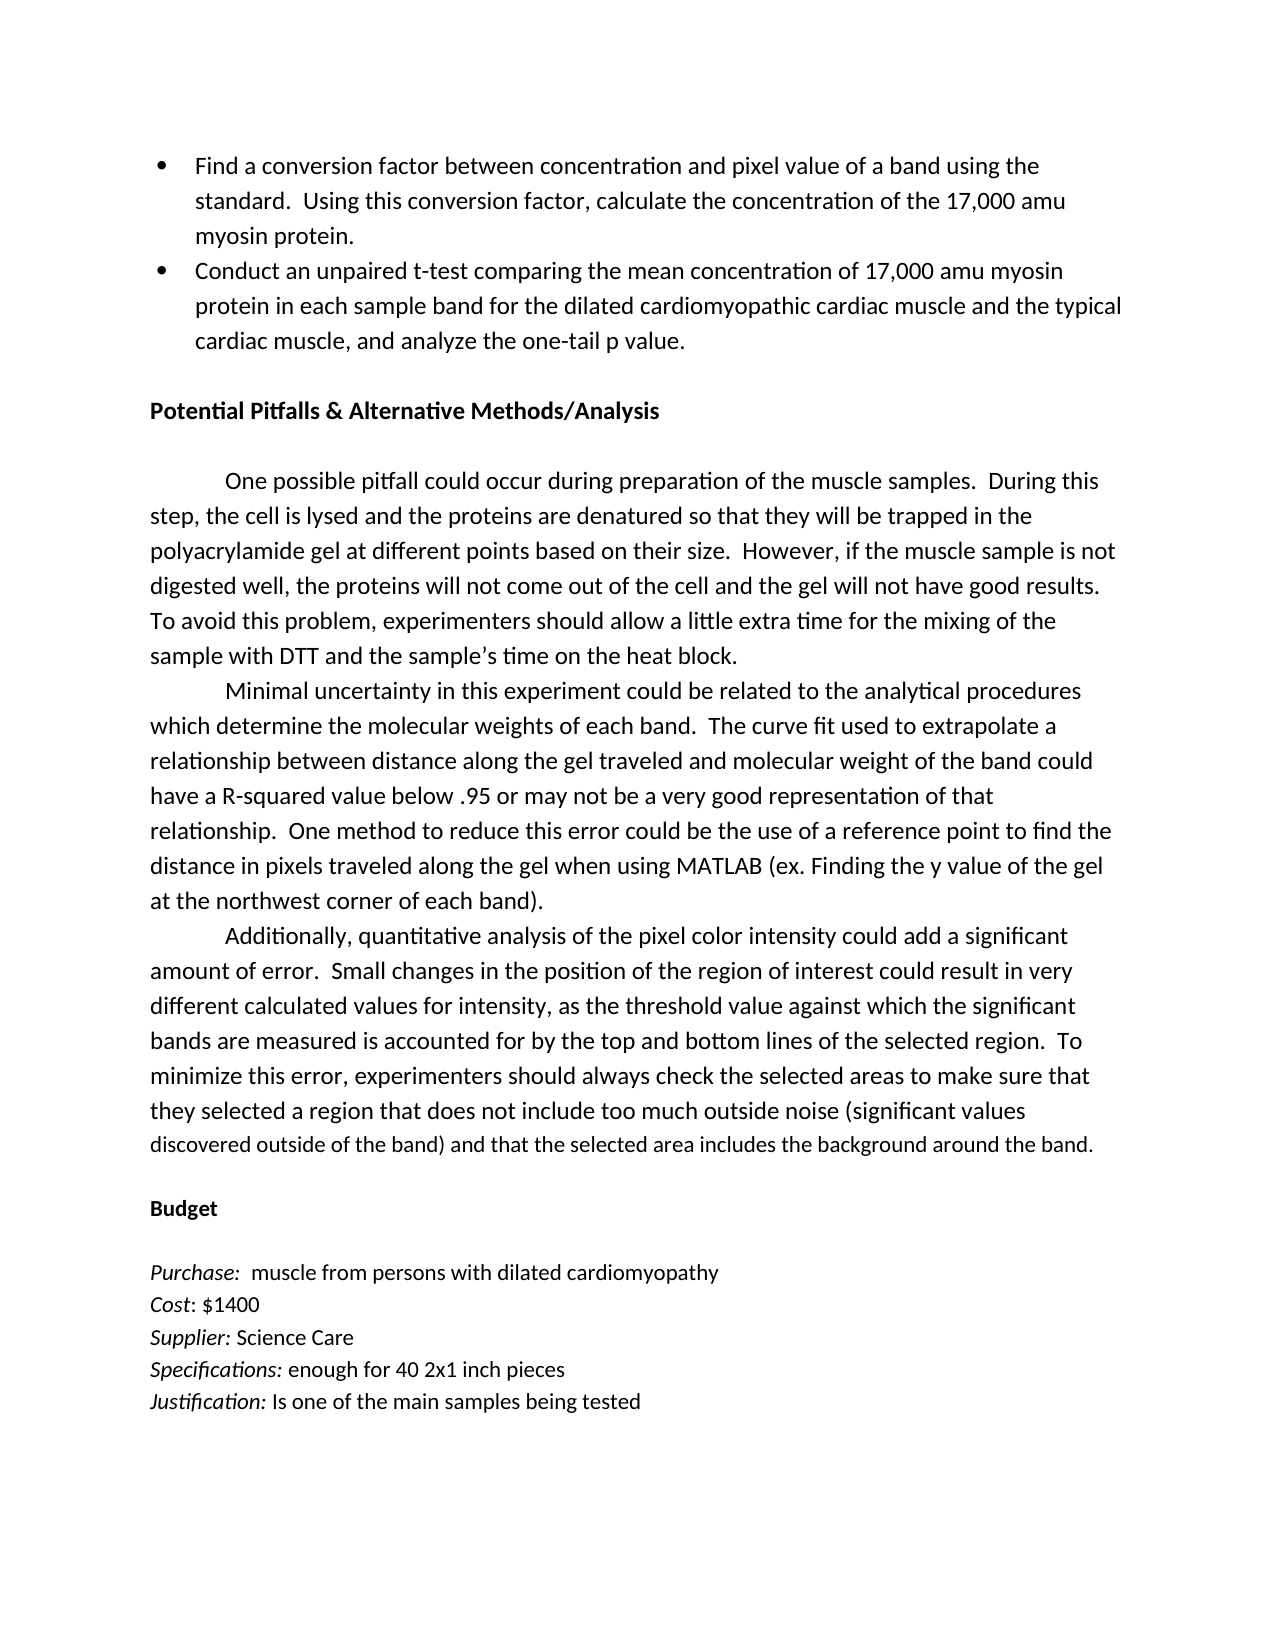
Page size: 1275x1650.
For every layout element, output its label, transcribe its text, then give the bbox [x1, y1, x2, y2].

text Specifications: enough for 40 2x1 inch pieces [150, 1355, 1125, 1383]
list Find a conversion factor between concentration and pixel value of a band using the standard. Using this conversion factor, calculate the concentration of the 17,000 amu myosin protein. [157, 150, 1125, 251]
text Supplier: Science Care [150, 1323, 1125, 1351]
text Minimal uncertainty in this experiment could be related to the analytical procedures which determine the molecular weights of each band. The curve fit used to extrapolate a relationship between distance along the gel traveled and molecular weight of the band could have a R-squared value below .95 or may not be a very good representation of that relationship. One method to reduce this error could be the use of a reference point to find the distance in pixels traveled along the gel when using MATLAB (ex. Finding the y value of the gel at the northwest corner of each band). [150, 675, 1125, 916]
text Justification: Is one of the main samples being tested [150, 1387, 1125, 1415]
text One possible pitfall could occur during preparation of the muscle samples. During this step, the cell is lysed and the proteins are denatured so that they will be trapped in the polyacrylamide gel at different points based on their size. However, if the muscle sample is not digested well, the proteins will not come out of the cell and the gel will not have good results. To avoid this problem, experimenters should allow a little extra time for the mixing of the sample with DTT and the sample’s time on the heat block. [150, 465, 1125, 671]
text Additionally, quantitative analysis of the pixel color intensity could add a significant amount of error. Small changes in the position of the region of interest could result in very different calculated values for intensity, as the threshold value against which the significant bands are measured is accounted for by the top and bottom lines of the selected region. To minimize this error, experimenters should always check the selected areas to make sure that they selected a region that does not include too much outside noise (significant values discovered outside of the band) and that the selected area includes the background around the band. [150, 920, 1125, 1158]
list Conduct an unpaired t-test comparing the mean concentration of 17,000 amu myosin protein in each sample band for the dilated cardiomyopathic cardiac muscle and the typical cardiac muscle, and analyze the one-tail p value. [157, 255, 1125, 356]
text Budget [150, 1194, 1125, 1222]
text Cost: $1400 [150, 1291, 1125, 1319]
text Potential Pitfalls & Alternative Methods/Analysis [150, 395, 1125, 426]
text Purchase: muscle from persons with dilated cardiomyopathy [150, 1258, 1125, 1286]
